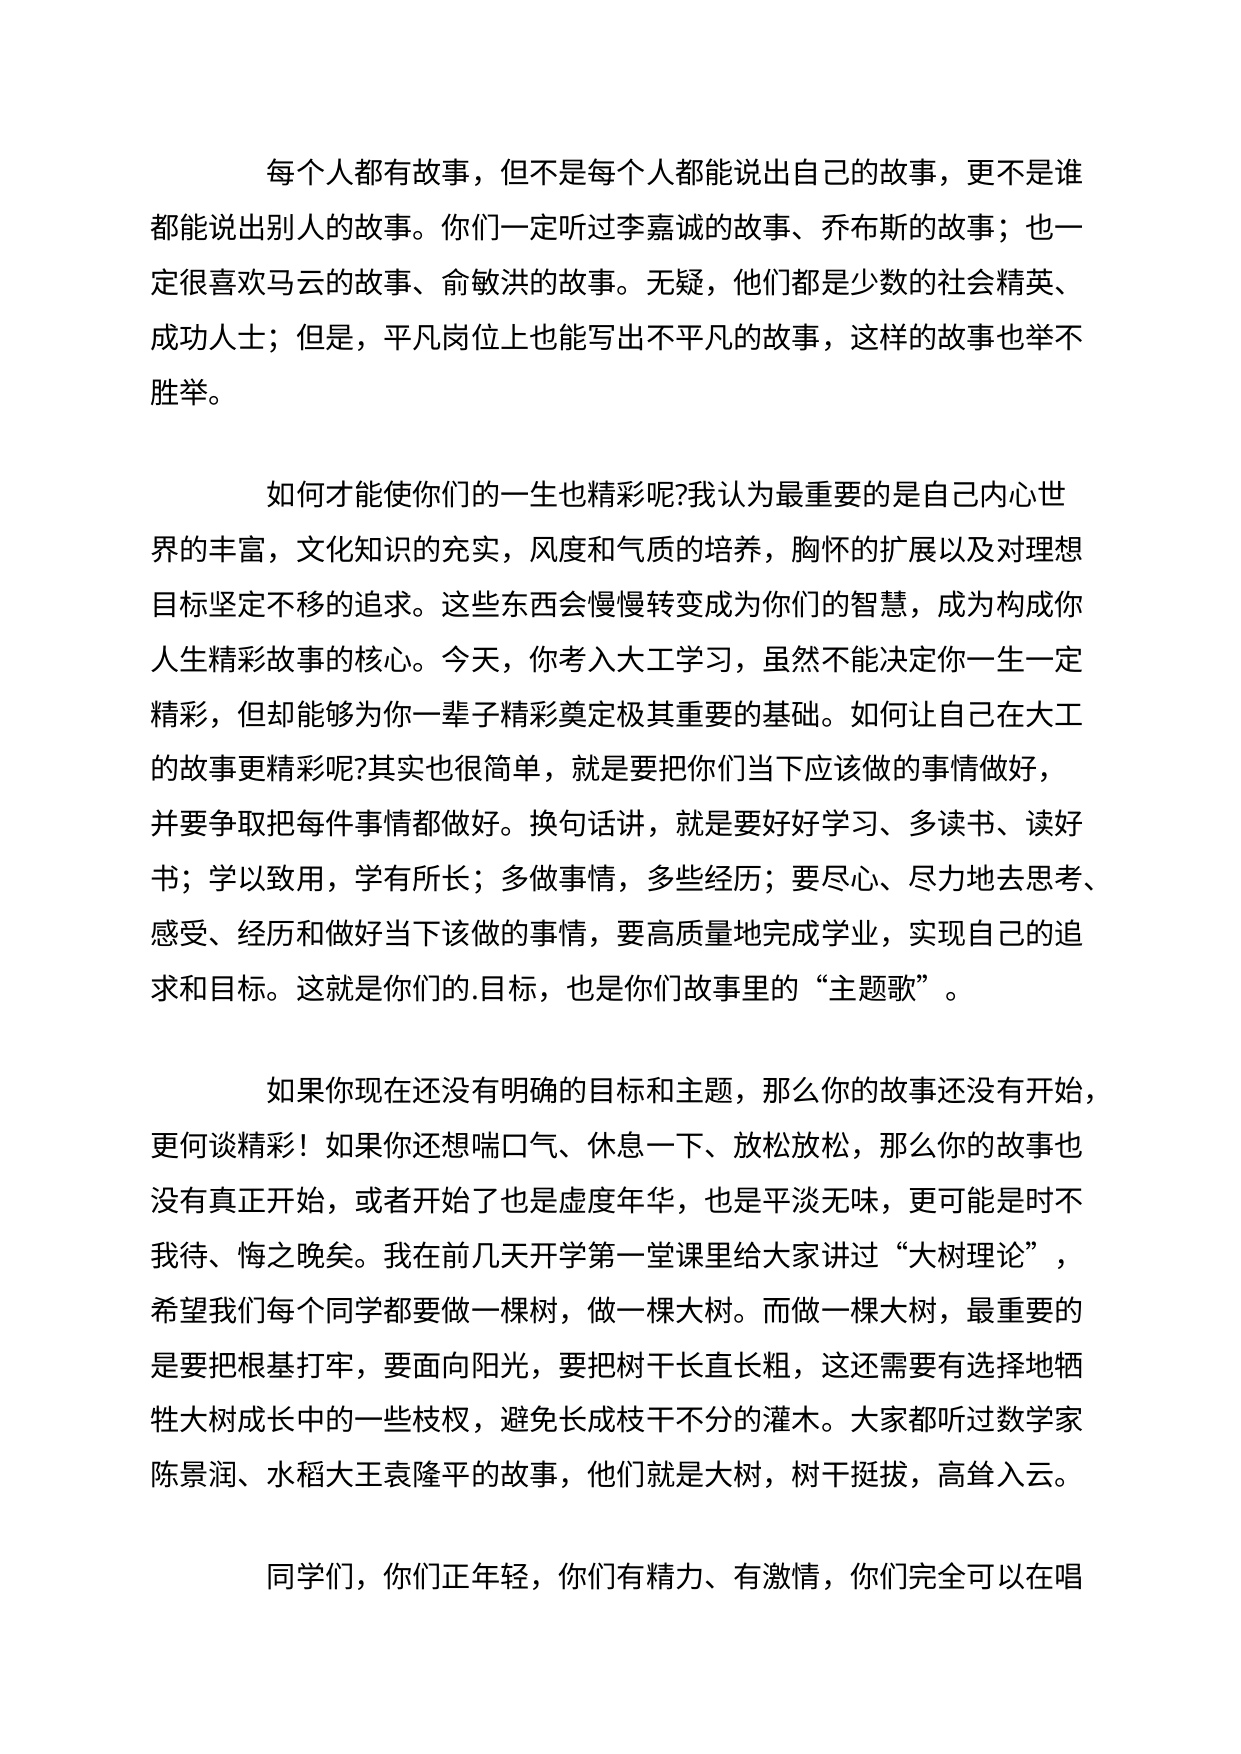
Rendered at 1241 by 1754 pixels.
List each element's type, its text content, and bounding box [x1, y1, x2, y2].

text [150, 1554, 1090, 1596]
text 如何才能使你们的一生也精彩呢?我认为最重要的是自己内心世界的丰富，文化知识的充实，风度和气质的培养，胸怀的扩展以及对理想目标坚定不移的追求。这些东西会慢慢转变成为你们的智慧，成为构成你人生精彩故事的核心。今天，你考入大工学习，虽然不能决定你一生一定精彩，但却能够为你一辈子精彩奠定极其重要的基础。如何让自己在大工的故事更精彩呢?其实也很简单，就是要把你们当下应该做的事情做好，并要争取把每件事情都做好。换句话讲，就是要好好学习、多读书、读好书；学以致用，学有所长；多做事情，多些经历；要尽心、尽力地去思考、感受、经历和做好当下该做的事情，要高质量地完成学业，实现自己的追求和目标。这就是你们的.目标，也是你们故事里的“主题歌”。 [150, 471, 1090, 1008]
text 如果你现在还没有明确的目标和主题，那么你的故事还没有开始，更何谈精彩！如果你还想喘口气、休息一下、放松放松，那么你的故事也没有真正开始，或者开始了也是虚度年华，也是平淡无味，更可能是时不我待、悔之晚矣。我在前几天开学第一堂课里给大家讲过“大树理论”，希望我们每个同学都要做一棵树，做一棵大树。而做一棵大树，最重要的是要把根基打牢，要面向阳光，要把树干长直长粗，这还需要有选择地牺牲大树成长中的一些枝杈，避免长成枝干不分的灌木。大家都听过数学家陈景润、水稻大王袁隆平的故事，他们就是大树，树干挺拔，高耸入云。 [150, 1068, 1090, 1494]
text 每个人都有故事，但不是每个人都能说出自己的故事，更不是谁都能说出别人的故事。你们一定听过李嘉诚的故事、乔布斯的故事；也一定很喜欢马云的故事、俞敏洪的故事。无疑，他们都是少数的社会精英、成功人士；但是，平凡岗位上也能写出不平凡的故事，这样的故事也举不胜举。 [150, 150, 1090, 412]
